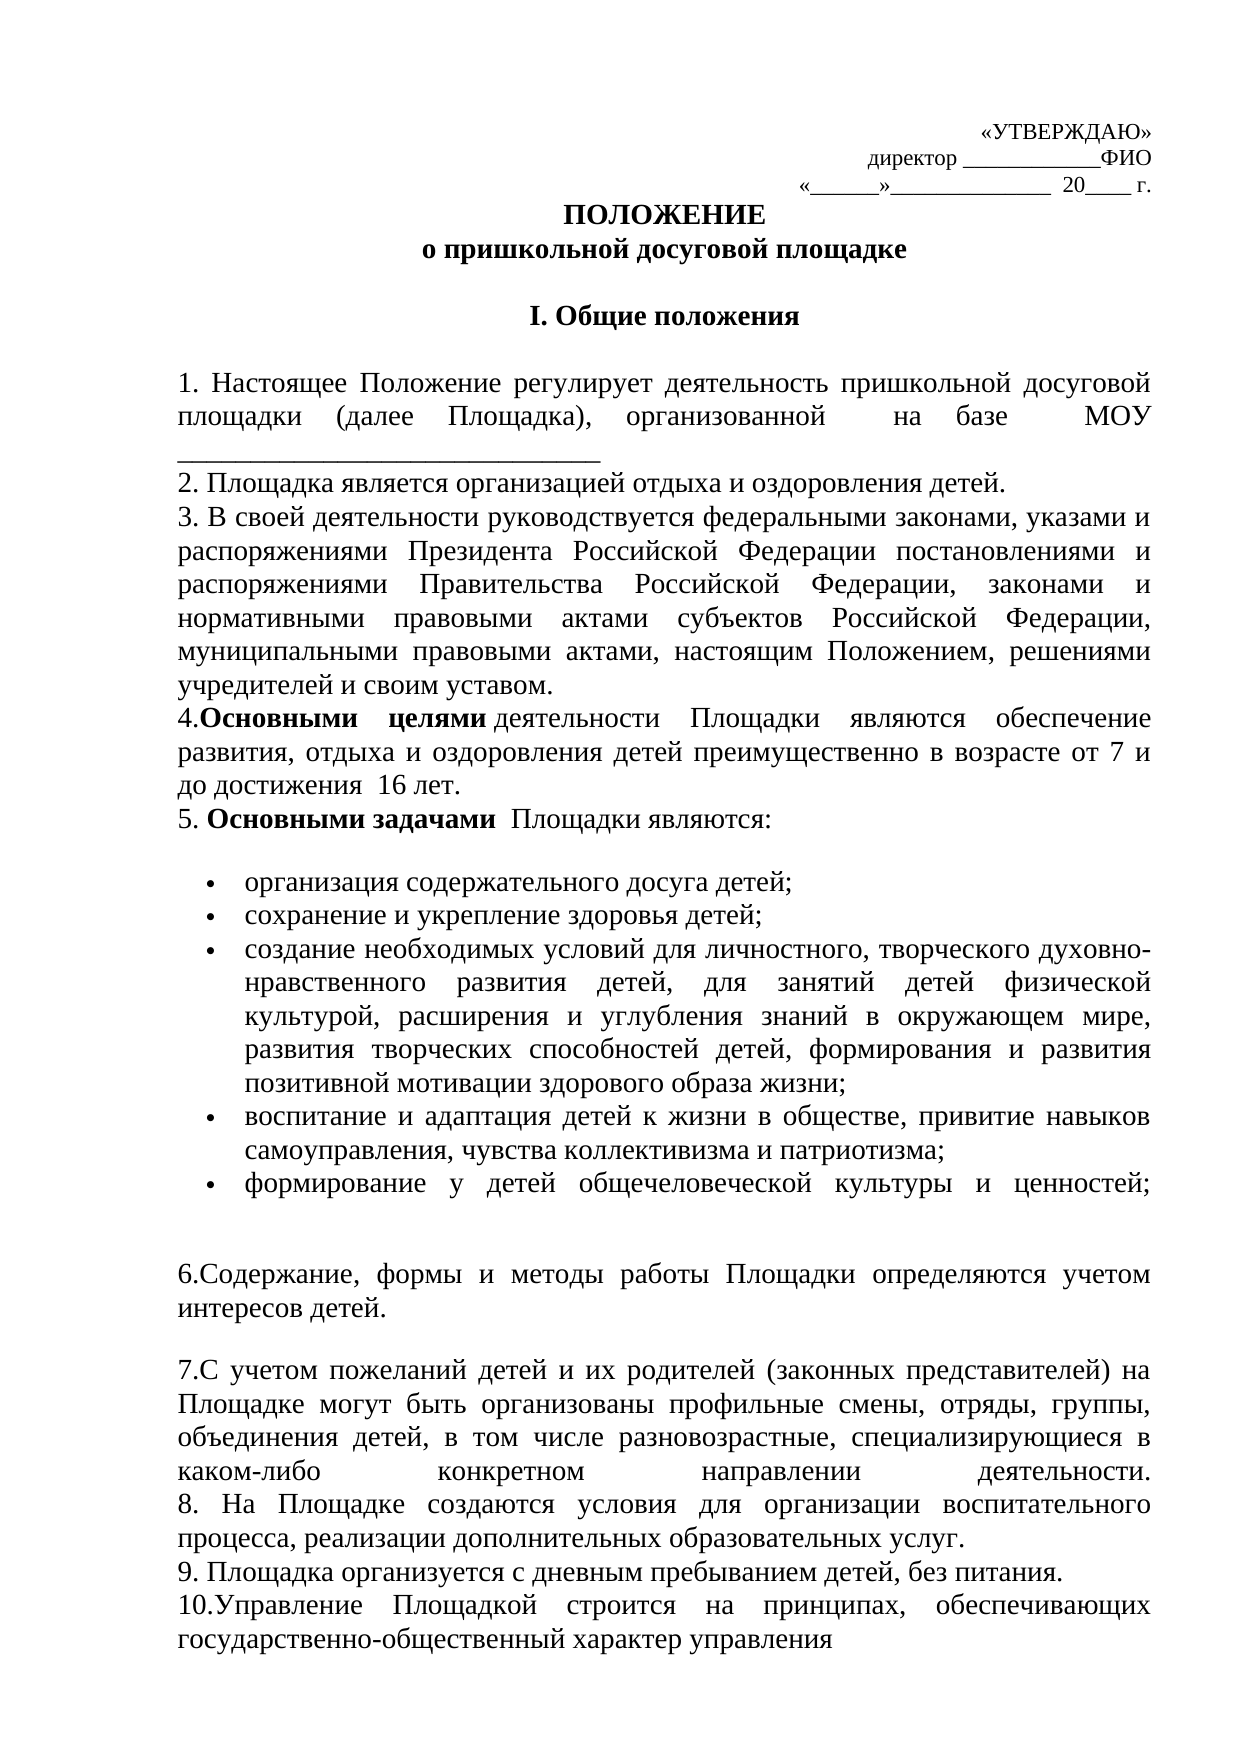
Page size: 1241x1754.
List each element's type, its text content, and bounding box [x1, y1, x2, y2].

list формирование у детей общечеловеческой культуры и ценностей; [207, 1166, 1152, 1227]
text 5. Основными задачами Площадки являются: [177, 801, 1152, 834]
text 7.С учетом пожеланий детей и их родителей (законных представителей) на Площадке могут быть организованы профильные смены, отряды, группы, объединения детей, в том числе разновозрастные, специализирующиеся в каком-либо конкретном направлении деятельности. 8. На Площадке создаются условия для организации воспитательного процесса, реализации дополнительных образовательных услуг. [177, 1352, 1152, 1554]
text 3. В своей деятельности руководствуется федеральными законами, указами и распоряжениями Президента Российской Федерации постановлениями и распоряжениями Правительства Российской Федерации, законами и нормативными правовыми актами субъектов Российской Федерации, муниципальными правовыми актами, настоящим Положением, решениями учредителей и своим уставом. [177, 499, 1152, 700]
text ПОЛОЖЕНИЕ [177, 197, 1152, 231]
text I. Общие положения [177, 298, 1152, 331]
list воспитание и адаптация детей к жизни в обществе, привитие навыков самоуправления, чувства коллективизма и патриотизма; [207, 1098, 1152, 1166]
text «УТВЕРЖДАЮ» [177, 118, 1152, 144]
text 4.Основными целями деятельности Площадки являются обеспечение развития, отдыха и оздоровления детей преимущественно в возрасте от 7 и до достижения 16 лет. [177, 700, 1152, 801]
text 9. Площадка организуется с дневным пребыванием детей, без питания. [177, 1554, 1152, 1587]
text 10.Управление Площадкой строится на принципах, обеспечивающих государственно-общественный характер управления [177, 1587, 1152, 1654]
list создание необходимых условий для личностного, творческого духовно-нравственного развития детей, для занятий детей физической культурой, расширения и углубления знаний в окружающем мире, развития творческих способностей детей, формирования и развития позитивной мотивации здорового образа жизни; [207, 931, 1152, 1098]
text «______»______________ 20____ г. [177, 171, 1152, 197]
text директор ____________ФИО [177, 144, 1152, 171]
text о пришкольной досуговой площадке [177, 231, 1152, 264]
list сохранение и укрепление здоровья детей; [207, 897, 1152, 931]
text 2. Площадка является организацией отдыха и оздоровления детей. [177, 466, 1152, 499]
text 1. Настоящее Положение регулирует деятельность пришкольной досуговой площадки (далее Площадка), организованной на базе МОУ _____________________________ [177, 331, 1152, 466]
text 6.Содержание, формы и методы работы Площадки определяются учетом интересов детей. [177, 1256, 1152, 1323]
list организация содержательного досуга детей; [207, 864, 1152, 897]
